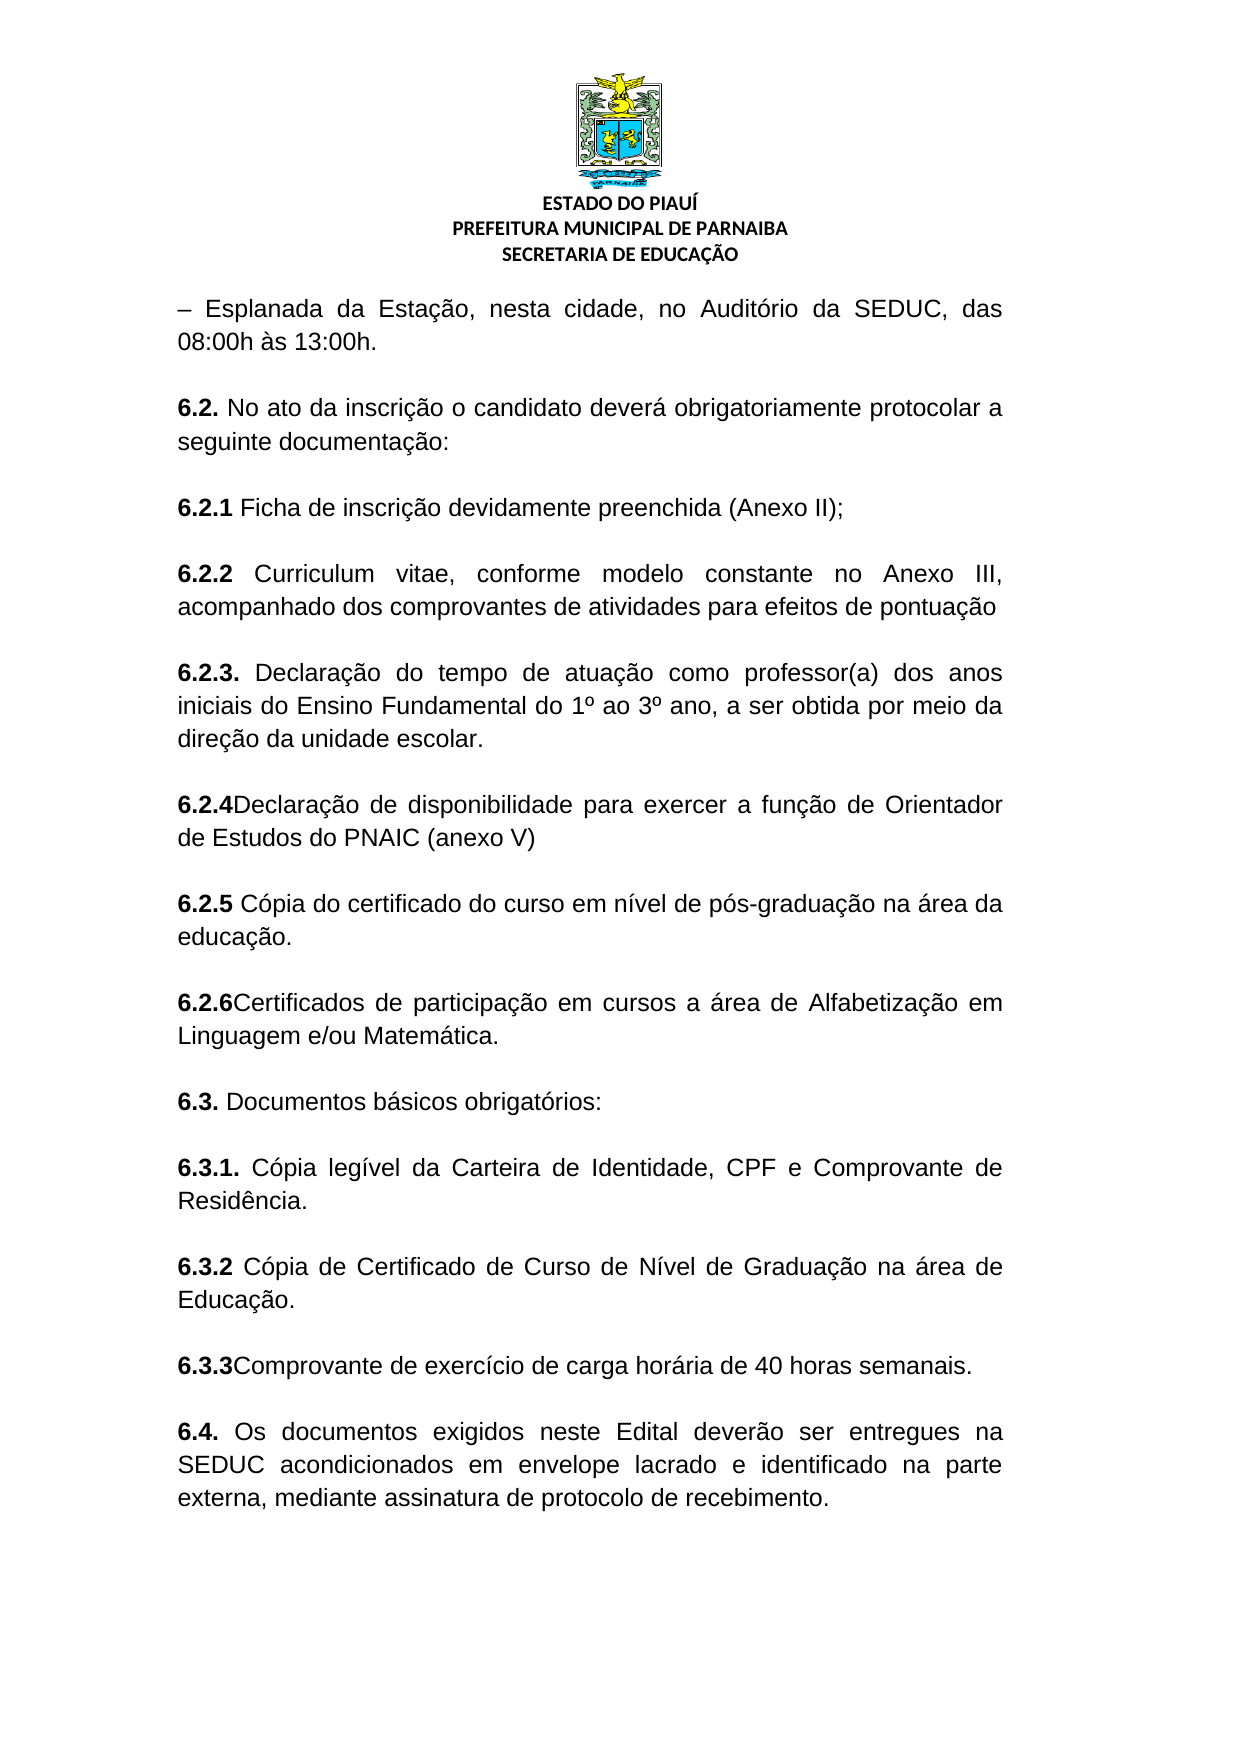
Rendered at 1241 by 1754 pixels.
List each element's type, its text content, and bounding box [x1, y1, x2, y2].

text 6.2.6Certificados de participação em cursos a área de Alfabetização em Linguagem e/ou Matemática. [177, 988, 1004, 1049]
text 6.2.5 Cópia do certificado do curso em nível de pós-graduação na área da educação. [177, 889, 1004, 951]
text 6.2. No ato da inscrição o candidato deverá obrigatoriamente protocolar a seguinte documentação: [177, 393, 1004, 455]
picture [576, 73, 664, 191]
text 6.3.1. Cópia legível da Carteira de Identidade, CPF e Comprovante de Residência. [177, 1153, 1004, 1215]
text 6.2.1 Ficha de inscrição devidamente preenchida (Anexo II); [177, 492, 1004, 521]
text 6.2.3. Declaração do tempo de atuação como professor(a) dos anos iniciais do Ensino Fundamental do 1º ao 3º ano, a ser obtida por meio da direção da unidade escolar. [177, 658, 1004, 752]
text 6.3.3Comprovante de exercício de carga horária de 40 horas semanais. [177, 1351, 1004, 1380]
text 6.3. Documentos básicos obrigatórios: [177, 1087, 1004, 1116]
text 6.2.2 Curriculum vitae, conforme modelo constante no Anexo III, acompanhado dos comprovantes de atividades para efeitos de pontuação [177, 558, 1004, 620]
text 6.3.2 Cópia de Certificado de Curso de Nível de Graduação na área de Educação. [177, 1252, 1004, 1314]
text 6.4. Os documentos exigidos neste Edital deverão ser entregues na SEDUC acondicionados em envelope lacrado e identificado na parte externa, mediante assinatura de protocolo de recebimento. [177, 1417, 1004, 1512]
text 6.2.4Declaração de disponibilidade para exercer a função de Orientador de Estudos do PNAIC (anexo V) [177, 790, 1004, 851]
